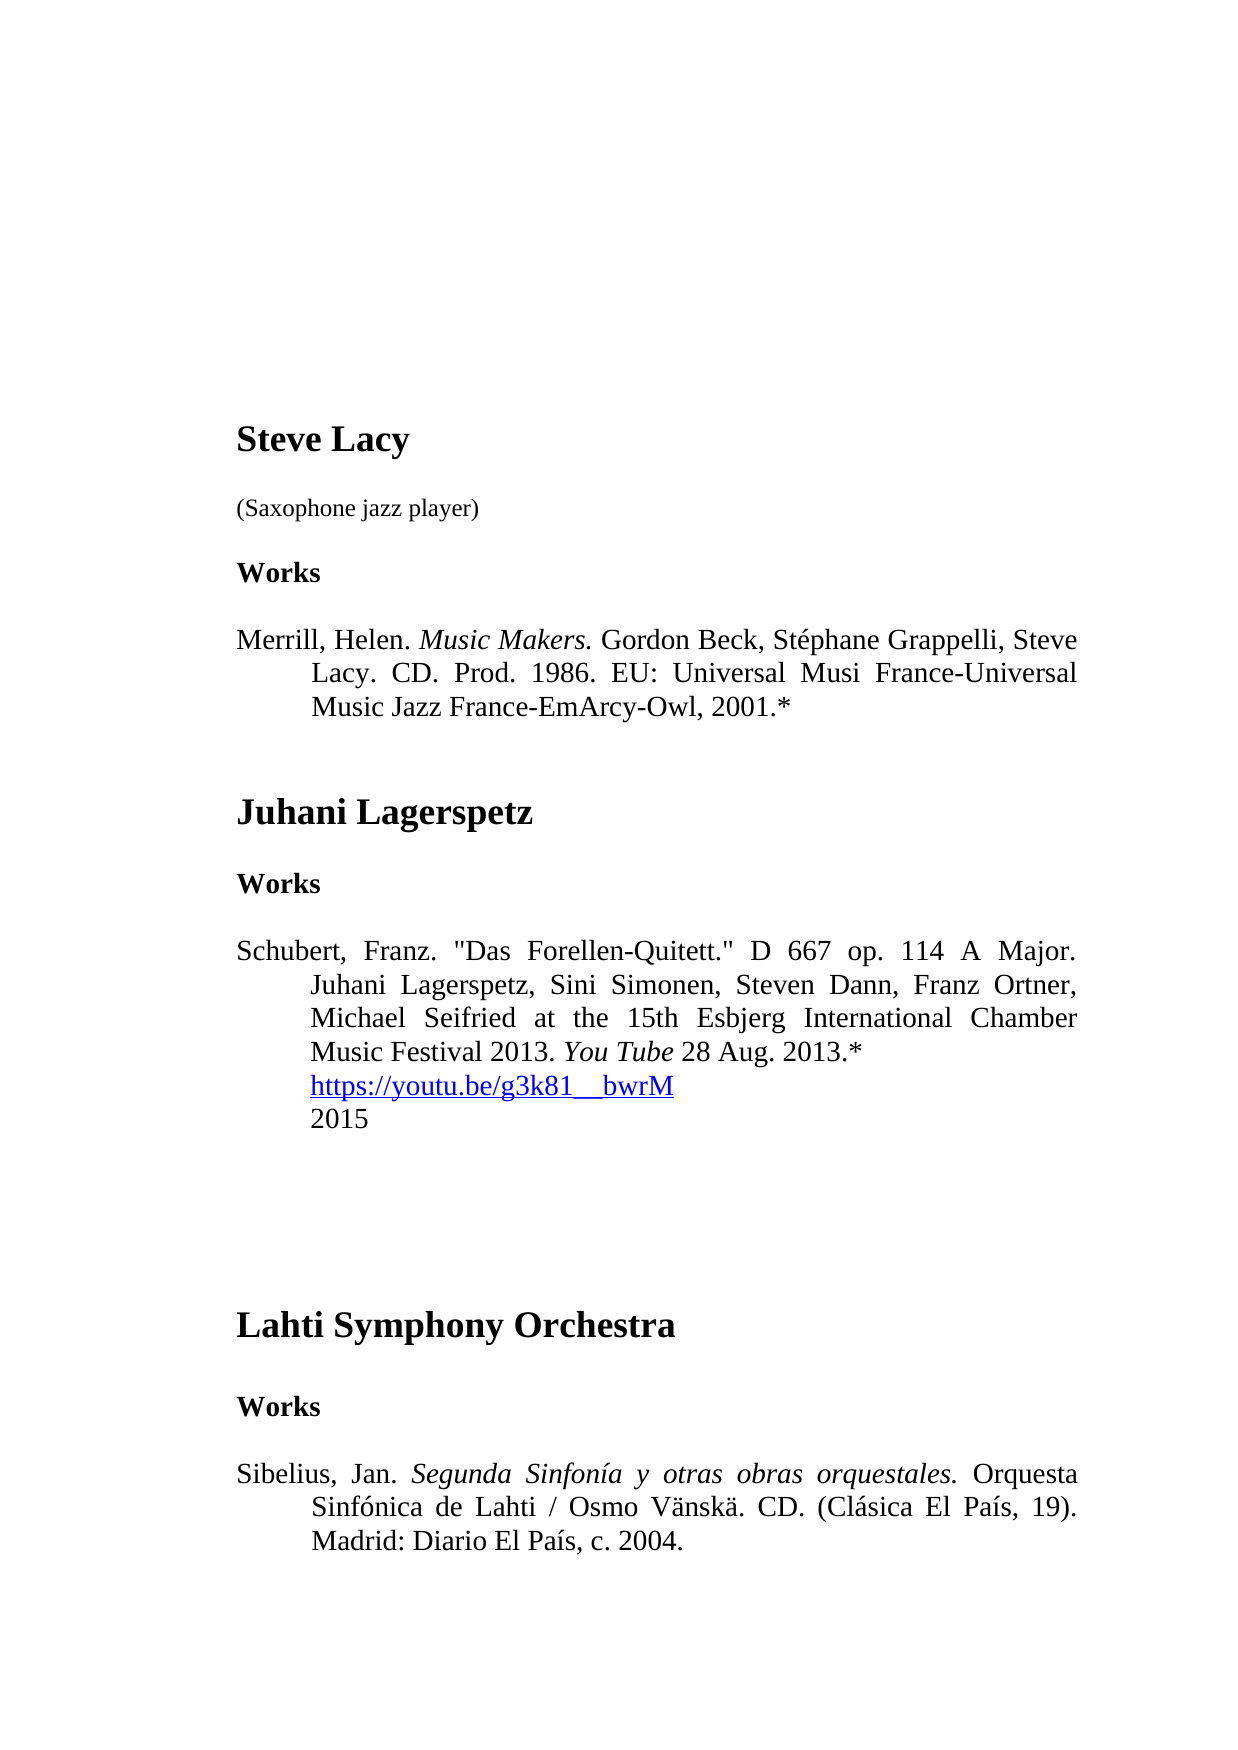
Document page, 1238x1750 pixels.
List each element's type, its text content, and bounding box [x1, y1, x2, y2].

text Sibelius, Jan. Segunda Sinfonía y otras obras orquestales. Orquesta Sinfónica de Lahti / Osmo Vänskä. CD. (Clásica El País, 19). Madrid: Diario El País, c. 2004. [236, 1456, 1078, 1556]
text Works [236, 555, 1078, 588]
text (Saxophone jazz player) [236, 493, 1078, 521]
text Merrill, Helen. Music Makers. Gordon Beck, Stéphane Grappelli, Steve Lacy. CD. Prod. 1986. EU: Universal Musi France-Universal Music Jazz France-EmArcy-Owl, 2001.* [236, 622, 1078, 723]
text Juhani Lagerspetz [236, 790, 1078, 833]
subtitle Lahti Symphony Orchestra [236, 1302, 1078, 1346]
text Works [236, 1389, 1078, 1422]
text Schubert, Franz. "Das Forellen-Quitett." D 667 op. 114 A Major. Juhani Lagerspetz, Sini Simonen, Steven Dann, Franz Ortner, Michael Seifried at the 15th Esbjerg International Chamber Music Festival 2013. You Tube 28 Aug. 2013.* [236, 933, 1078, 1068]
text Works [236, 866, 1078, 900]
text https://youtu.be/g3k81__bwrM [236, 1068, 1078, 1101]
text Steve Lacy [236, 416, 1078, 459]
text 2015 [236, 1101, 1078, 1135]
